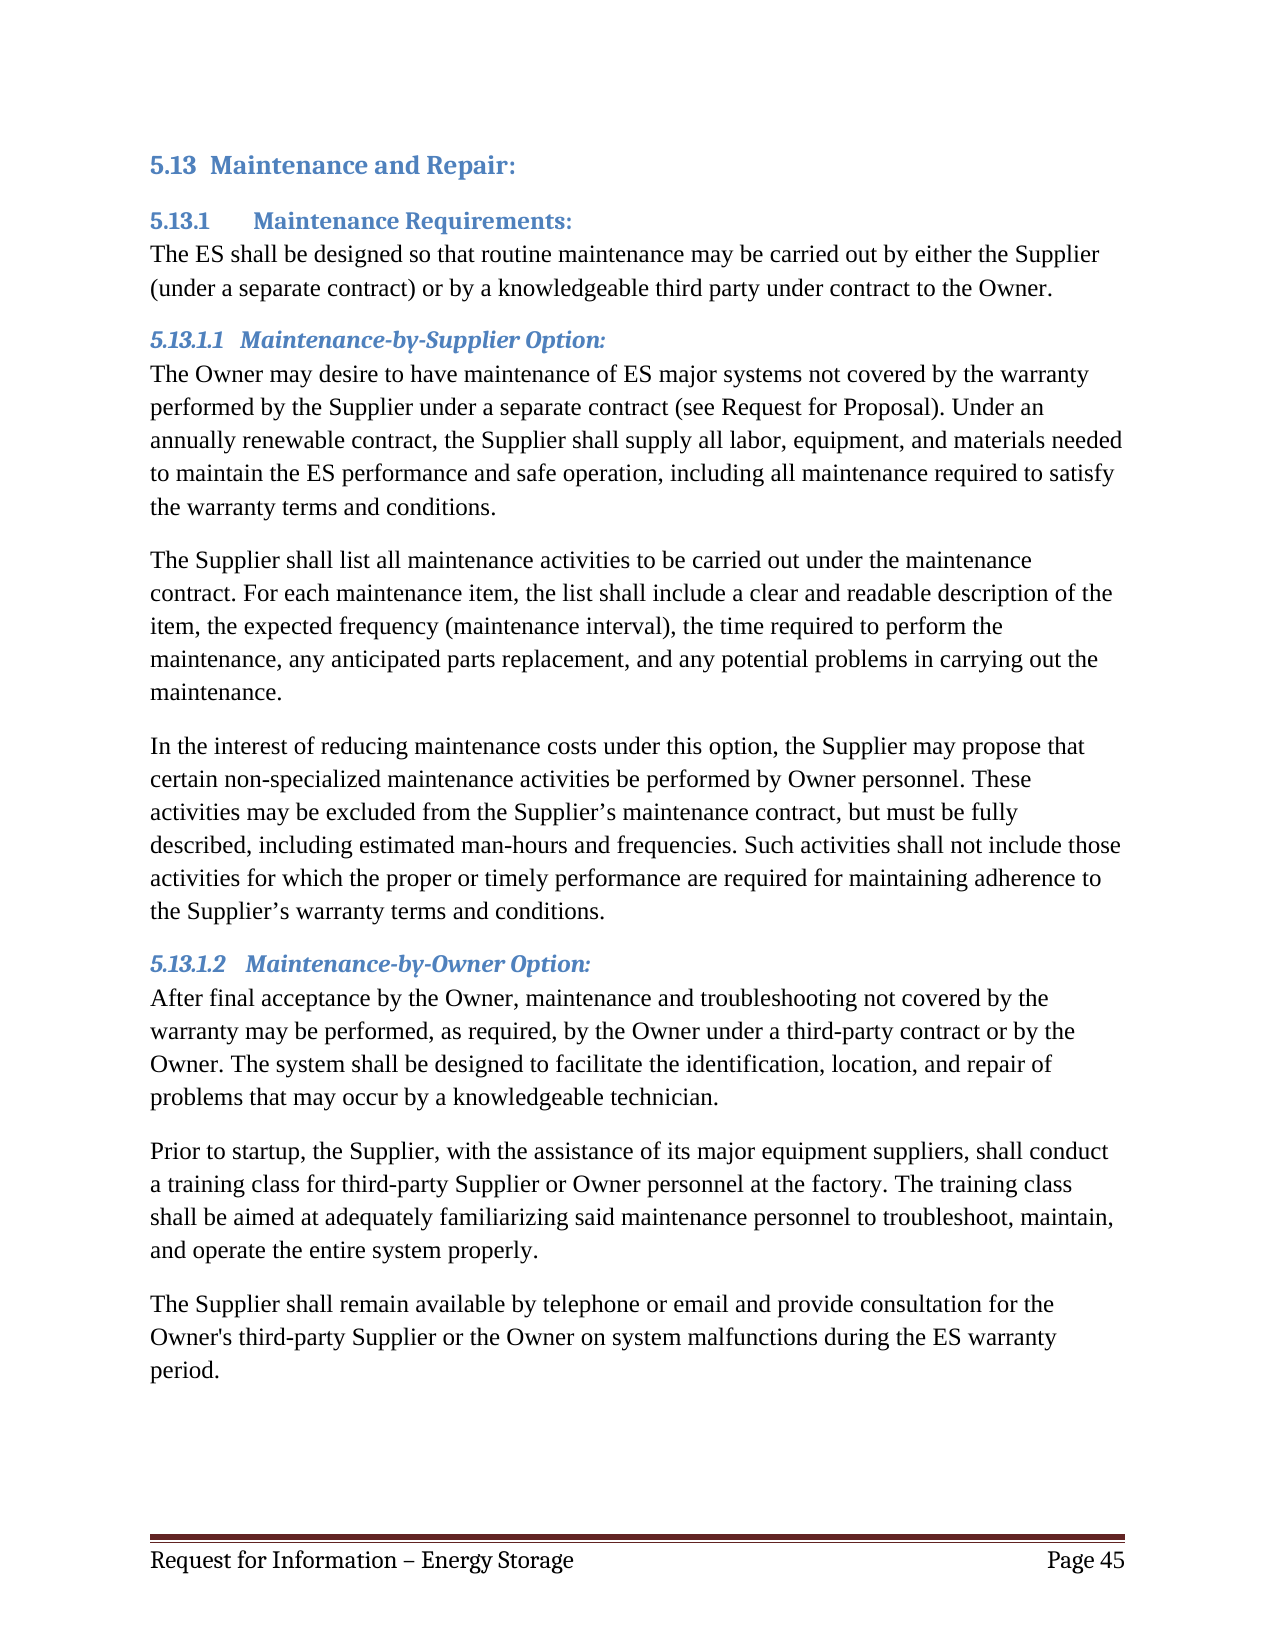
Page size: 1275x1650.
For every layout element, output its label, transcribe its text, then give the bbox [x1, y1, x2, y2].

text In the interest of reducing maintenance costs under this option, the Supplier may propose that certain non-specialized maintenance activities be performed by Owner personnel. These activities may be excluded from the Supplier’s maintenance contract, but must be fully described, including estimated man-hours and frequencies. Such activities shall not include those activities for which the proper or timely performance are required for maintaining adherence to the Supplier’s warranty terms and conditions. [150, 731, 1125, 925]
subtitle Maintenance-by-Supplier Option: [150, 326, 1125, 355]
text After final acceptance by the Owner, maintenance and troubleshooting not covered by the warranty may be performed, as required, by the Owner under a third-party contract or by the Owner. The system shall be designed to facilitate the identification, location, and repair of problems that may occur by a knowledgeable technician. [150, 983, 1125, 1111]
subtitle Maintenance Requirements: [150, 207, 1125, 235]
text The ES shall be designed so that routine maintenance may be carried out by either the Supplier (under a separate contract) or by a knowledgeable third party under contract to the Owner. [150, 239, 1125, 301]
text The Supplier shall remain available by telephone or email and provide consultation for the Owner's third-party Supplier or the Owner on system malfunctions during the ES warranty period. [150, 1289, 1125, 1384]
subtitle Maintenance-by-Owner Option: [150, 950, 1125, 979]
subtitle Maintenance and Repair: [150, 150, 1125, 181]
text The Owner may desire to have maintenance of ES major systems not covered by the warranty performed by the Supplier under a separate contract (see Request for Proposal). Under an annually renewable contract, the Supplier shall supply all labor, equipment, and materials needed to maintain the ES performance and safe operation, including all maintenance required to satisfy the warranty terms and conditions. [150, 359, 1125, 520]
text Prior to startup, the Supplier, with the assistance of its major equipment suppliers, shall conduct a training class for third-party Supplier or Owner personnel at the factory. The training class shall be aimed at adequately familiarizing said maintenance personnel to troubleshoot, maintain, and operate the entire system properly. [150, 1136, 1125, 1264]
text The Supplier shall list all maintenance activities to be carried out under the maintenance contract. For each maintenance item, the list shall include a clear and readable description of the item, the expected frequency (maintenance interval), the time required to perform the maintenance, any anticipated parts replacement, and any potential problems in carrying out the maintenance. [150, 545, 1125, 706]
